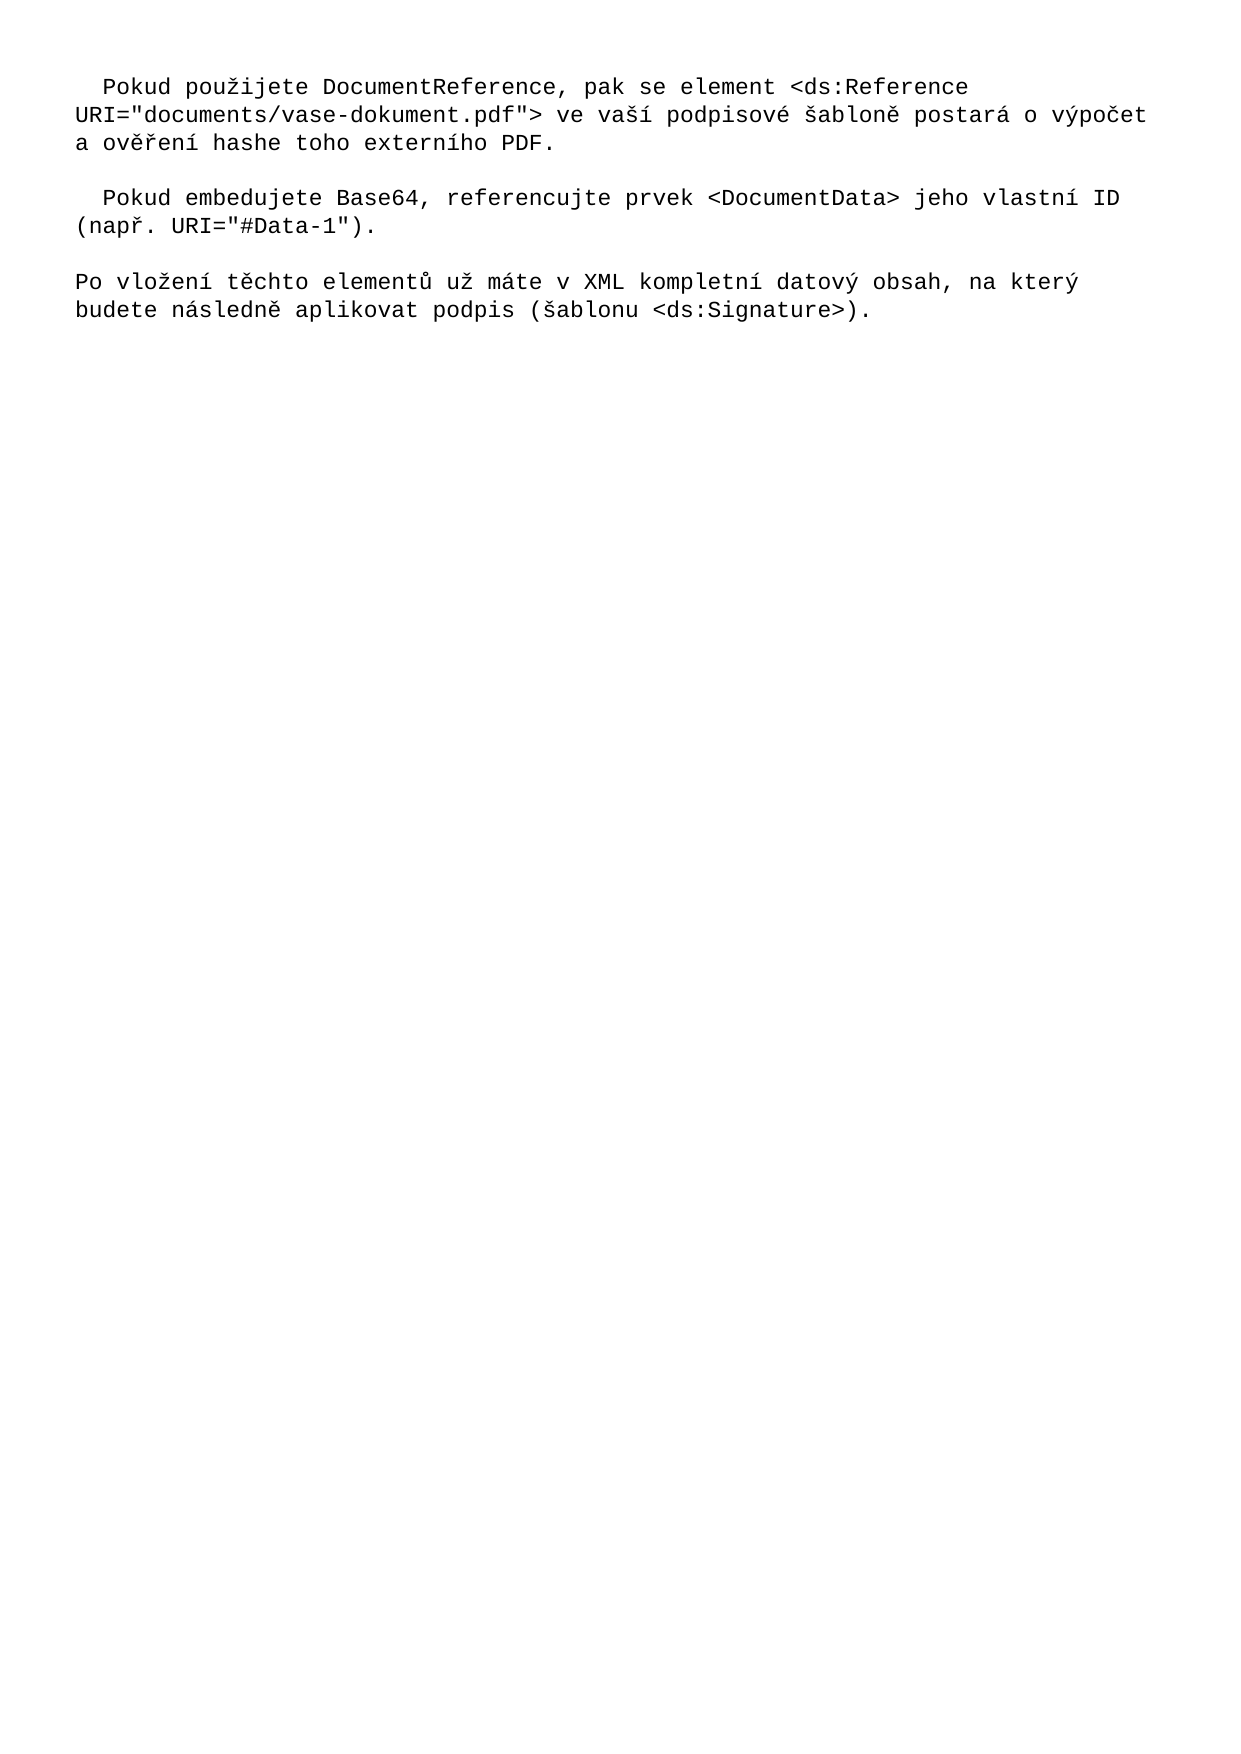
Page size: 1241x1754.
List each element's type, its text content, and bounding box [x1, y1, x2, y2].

text Po vložení těchto elementů už máte v XML kompletní datový obsah, na který budete následně aplikovat podpis (šablonu <ds:Signature>). [75, 270, 1165, 324]
text Pokud embedujete Base64, referencujte prvek <DocumentData> jeho vlastní ID (např. URI="#Data-1"). [75, 187, 1165, 241]
text Pokud použijete DocumentReference, pak se element <ds:Reference URI="documents/vase-dokument.pdf"> ve vaší podpisové šabloně postará o výpočet a ověření hashe toho externího PDF. [75, 75, 1165, 157]
